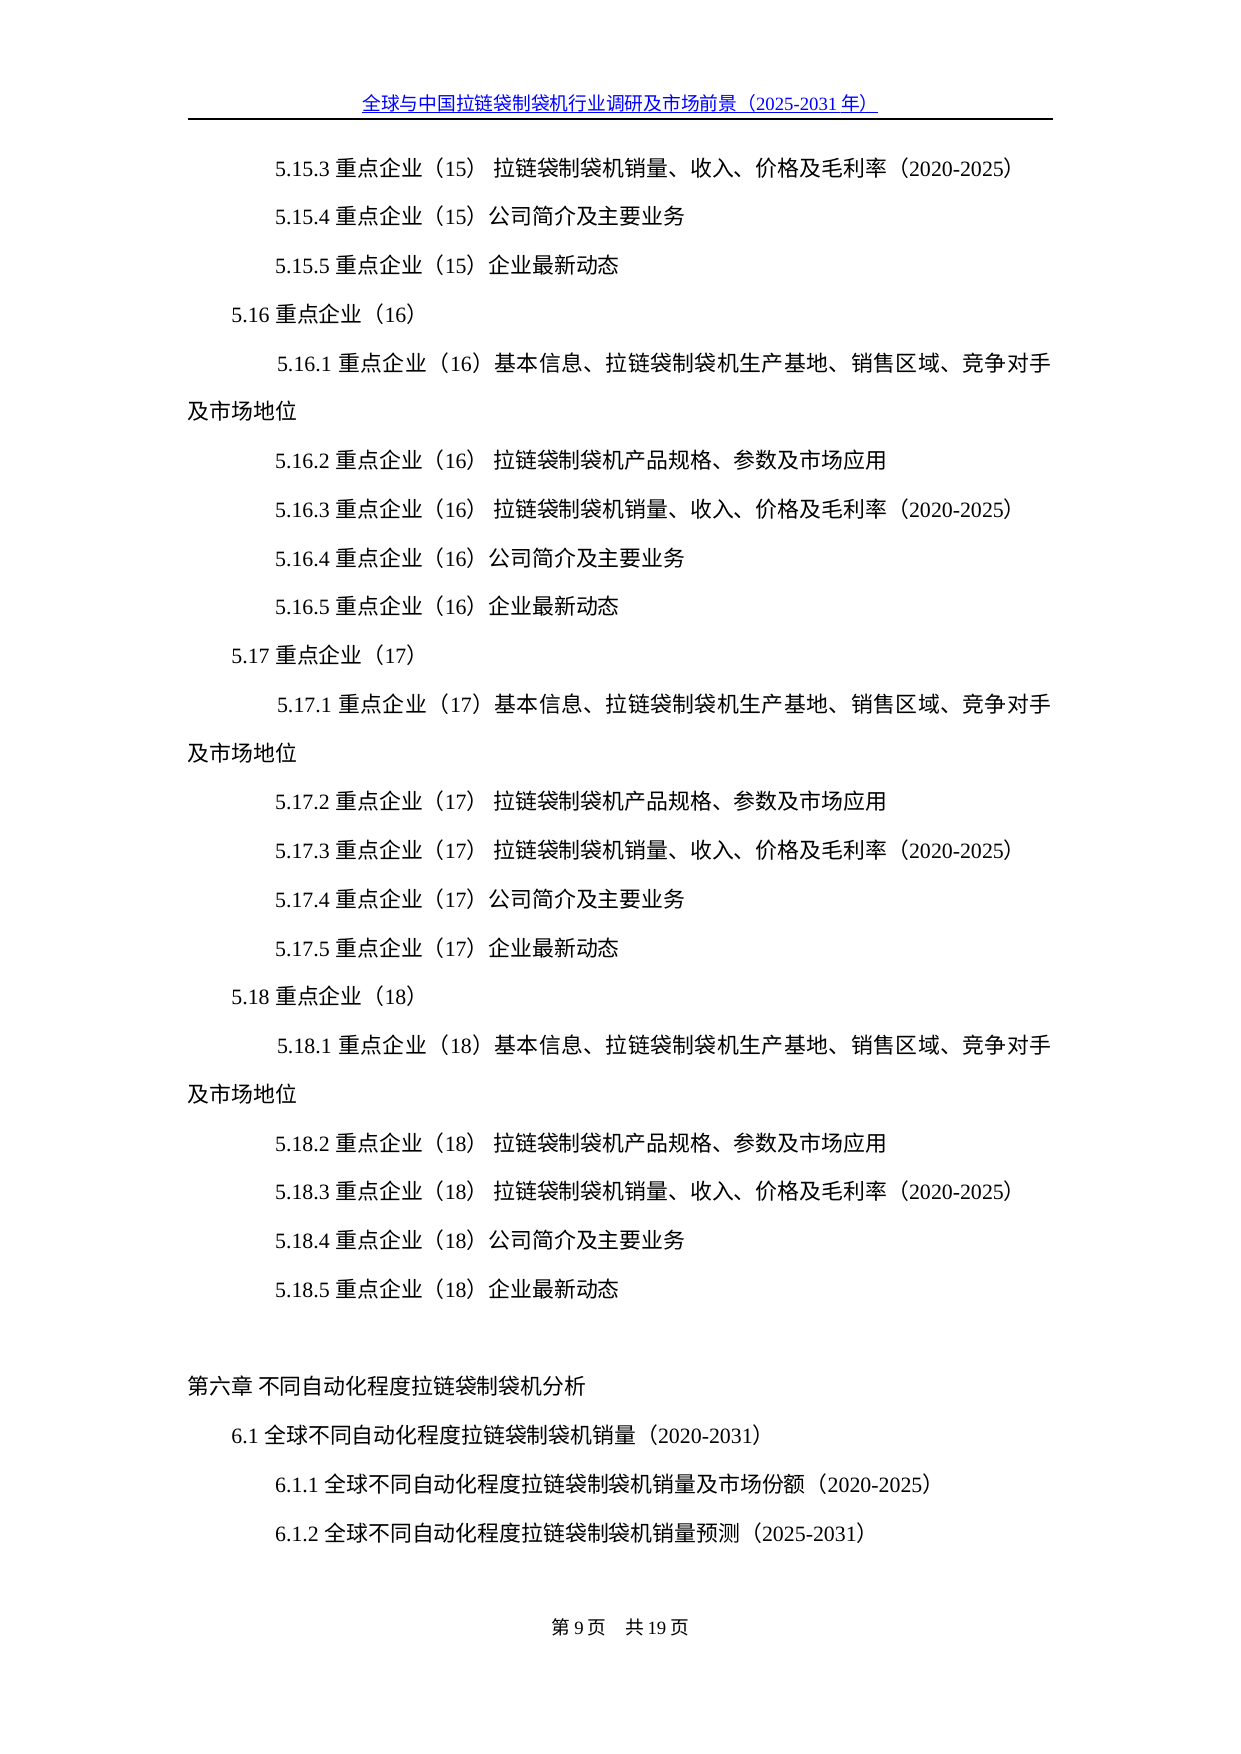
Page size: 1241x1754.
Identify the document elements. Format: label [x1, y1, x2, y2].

text [187, 150, 1053, 1548]
